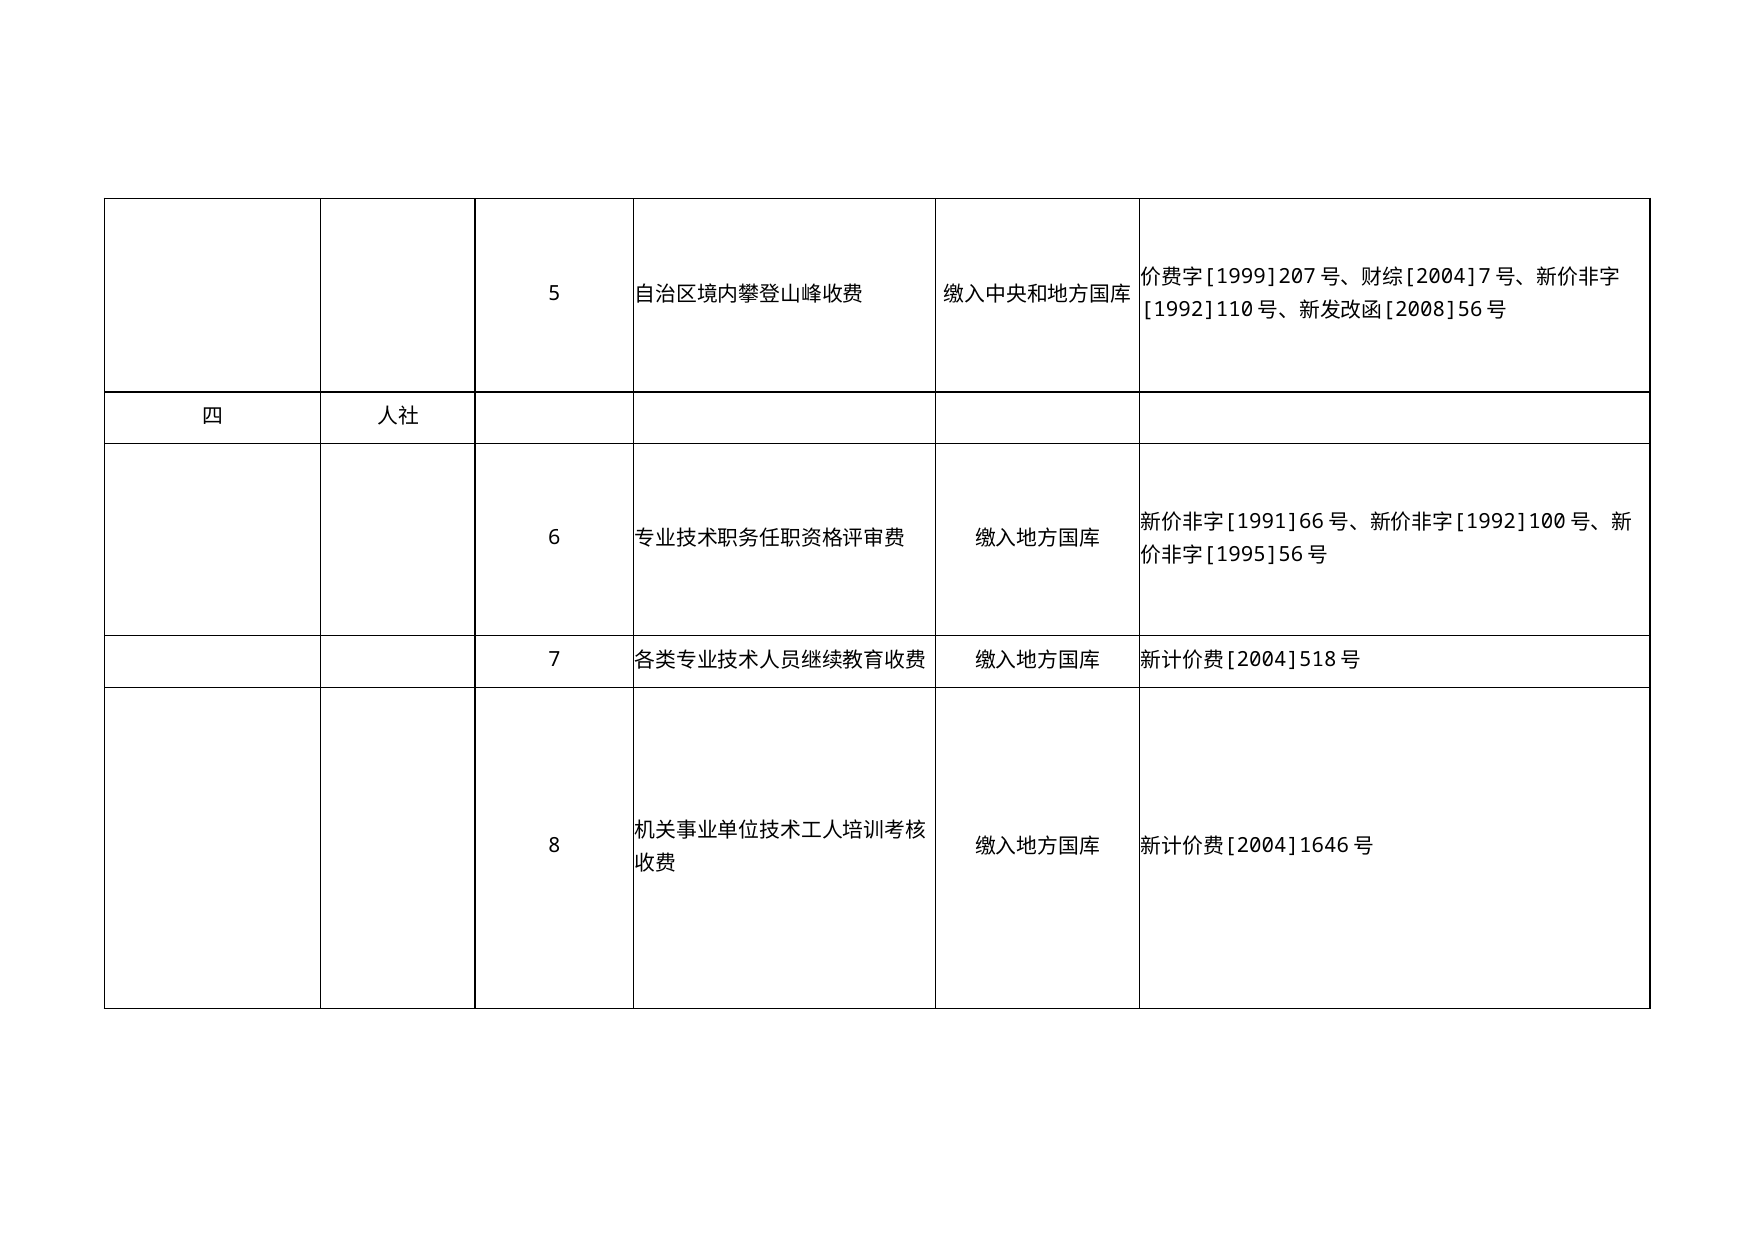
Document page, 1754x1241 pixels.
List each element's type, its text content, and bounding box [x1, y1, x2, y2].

table_cell [321, 444, 474, 635]
table_cell [936, 393, 1139, 443]
table_cell 8 [476, 688, 633, 1008]
table_cell [1140, 393, 1649, 443]
table_cell [476, 393, 633, 443]
table_cell 缴入地方国库 [936, 688, 1139, 1008]
table_cell 人社 [321, 393, 474, 443]
table_cell 7 [476, 636, 633, 687]
table_cell 缴入地方国库 [936, 636, 1139, 687]
table_cell [105, 688, 320, 1008]
table_cell 专业技术职务任职资格评审费 [634, 444, 935, 635]
table_cell 新价非字[1991]66号、新价非字[1992]100号、新价非字[1995]56号 [1140, 444, 1649, 635]
table_cell 自治区境内攀登山峰收费 [634, 199, 935, 391]
table_cell 5 [476, 199, 633, 391]
table_cell [105, 444, 320, 635]
table_cell 缴入地方国库 [936, 444, 1139, 635]
table_cell 价费字[1999]207号、财综[2004]7号、新价非字[1992]110号、新发改函[2008]56号 [1140, 199, 1649, 391]
table_cell 新计价费[2004]1646号 [1140, 688, 1649, 1008]
table_cell [105, 199, 320, 391]
table_cell [321, 199, 474, 391]
table_cell 新计价费[2004]518号 [1140, 636, 1649, 687]
table_cell [105, 636, 320, 687]
table_cell 四 [105, 393, 320, 443]
table_cell 6 [476, 444, 633, 635]
table_cell 机关事业单位技术工人培训考核收费 [634, 688, 935, 1008]
table_cell [634, 393, 935, 443]
table_cell [321, 636, 474, 687]
table_cell [321, 688, 474, 1008]
table_cell 缴入中央和地方国库 [936, 199, 1139, 391]
table_cell 各类专业技术人员继续教育收费 [634, 636, 935, 687]
